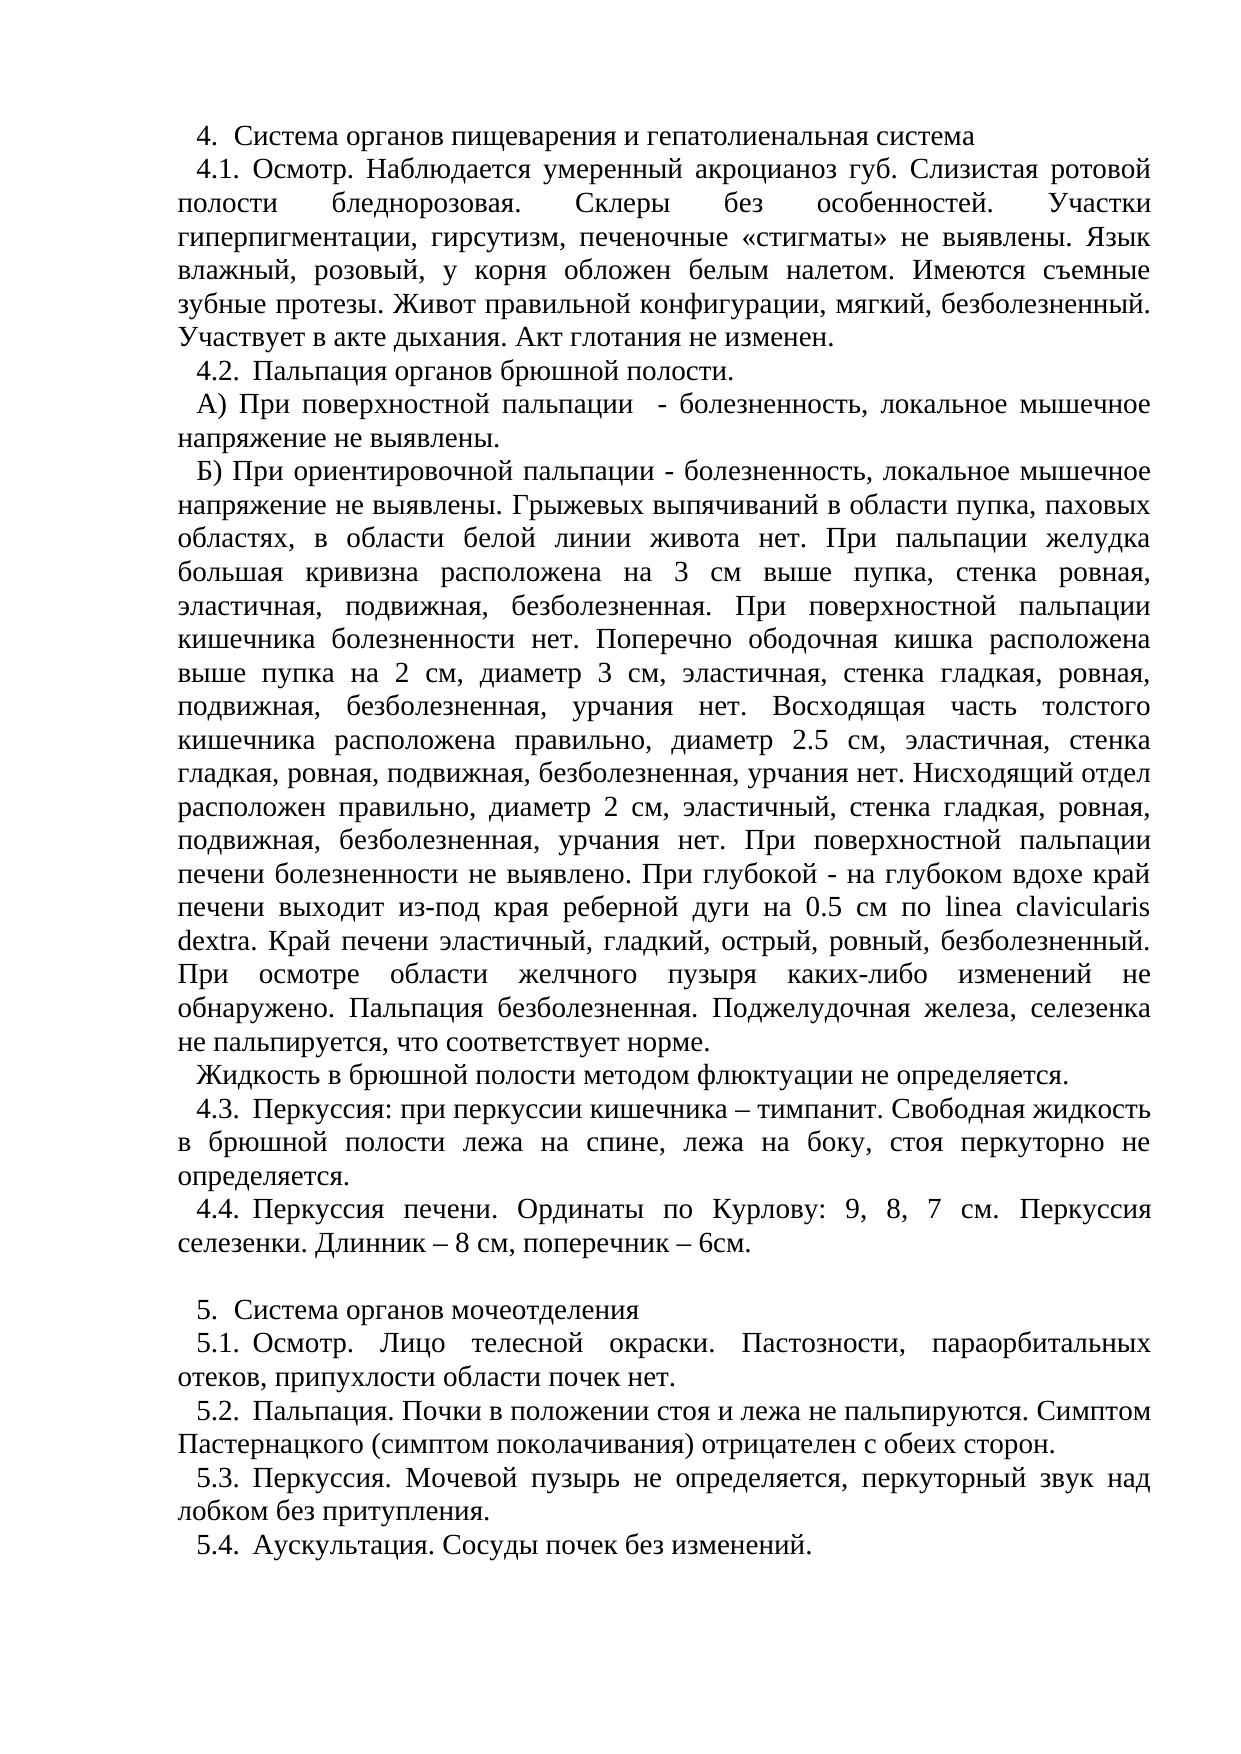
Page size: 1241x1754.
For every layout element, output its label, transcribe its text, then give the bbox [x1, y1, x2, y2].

text Б) При ориентировочной пальпации - болезненность, локальное мышечное напряжение не выявлены. Грыжевых выпячиваний в области пупка, паховых областях, в области белой линии живота нет. При пальпации желудка большая кривизна расположена на выше пупка, стенка ровная, эластичная, подвижная, безболезненная. При поверхностной пальпации кишечника болезненности нет. Поперечно ободочная кишка расположена выше пупка на , диаметр , эластичная, стенка гладкая, ровная, подвижная, безболезненная, урчания нет. Восходящая часть толстого кишечника расположена правильно, диаметр , эластичная, стенка гладкая, ровная, подвижная, безболезненная, урчания нет. Нисходящий отдел расположен правильно, диаметр , эластичный, стенка гладкая, ровная, подвижная, безболезненная, урчания нет. При поверхностной пальпации печени болезненности не выявлено. При глубокой - на глубоком вдохе край печени выходит из-под края реберной дуги на по linea clavicularis dextra. Край печени эластичный, гладкий, острый, ровный, безболезненный. При осмотре области желчного пузыря каких-либо изменений не обнаружено. Пальпация безболезненная. Поджелудочная железа, селезенка не пальпируется, что соответствует норме. [177, 453, 1152, 1057]
list Система органов пищеварения и гепатолиенальная система [177, 118, 1152, 152]
list Перкуссия. Мочевой пузырь не определяется, перкуторный звук над лобком без притупления. [177, 1460, 1152, 1527]
subtitle Система органов мочеотделения [177, 1292, 1152, 1326]
text А) При поверхностной пальпации - болезненность, локальное мышечное напряжение не выявлены. [177, 386, 1152, 453]
list Перкуссия печени. Ординаты по Курлову: 9, 8, . Перкуссия селезенки. Длинник – , поперечник – 6см. [177, 1191, 1152, 1258]
list Аускультация. Сосуды почек без изменений. [177, 1527, 1152, 1560]
list Осмотр. Наблюдается умеренный акроцианоз губ. Слизистая ротовой полости бледнорозовая. Склеры без особенностей. Участки гиперпигментации, гирсутизм, печеночные «стигматы» не выявлены. Язык влажный, розовый, у корня обложен белым налетом. Имеются съемные зубные протезы. Живот правильной конфигурации, мягкий, безболезненный. Участвует в акте дыхания. Акт глотания не изменен. [177, 152, 1152, 353]
list Осмотр. Лицо телесной окраски. Пастозности, параорбитальных отеков, припухлости области почек нет. [177, 1326, 1152, 1393]
text Жидкость в брюшной полости методом флюктуации не определяется. [177, 1057, 1152, 1091]
list Перкуссия: при перкуссии кишечника – тимпанит. Свободная жидкость в брюшной полости лежа на спине, лежа на боку, стоя перкуторно не определяется. [177, 1091, 1152, 1191]
list Пальпация. Почки в положении стоя и лежа не пальпируются. Симптом Пастернацкого (симптом поколачивания) отрицателен с обеих сторон. [177, 1393, 1152, 1460]
list Пальпация органов брюшной полости. [177, 353, 1152, 386]
